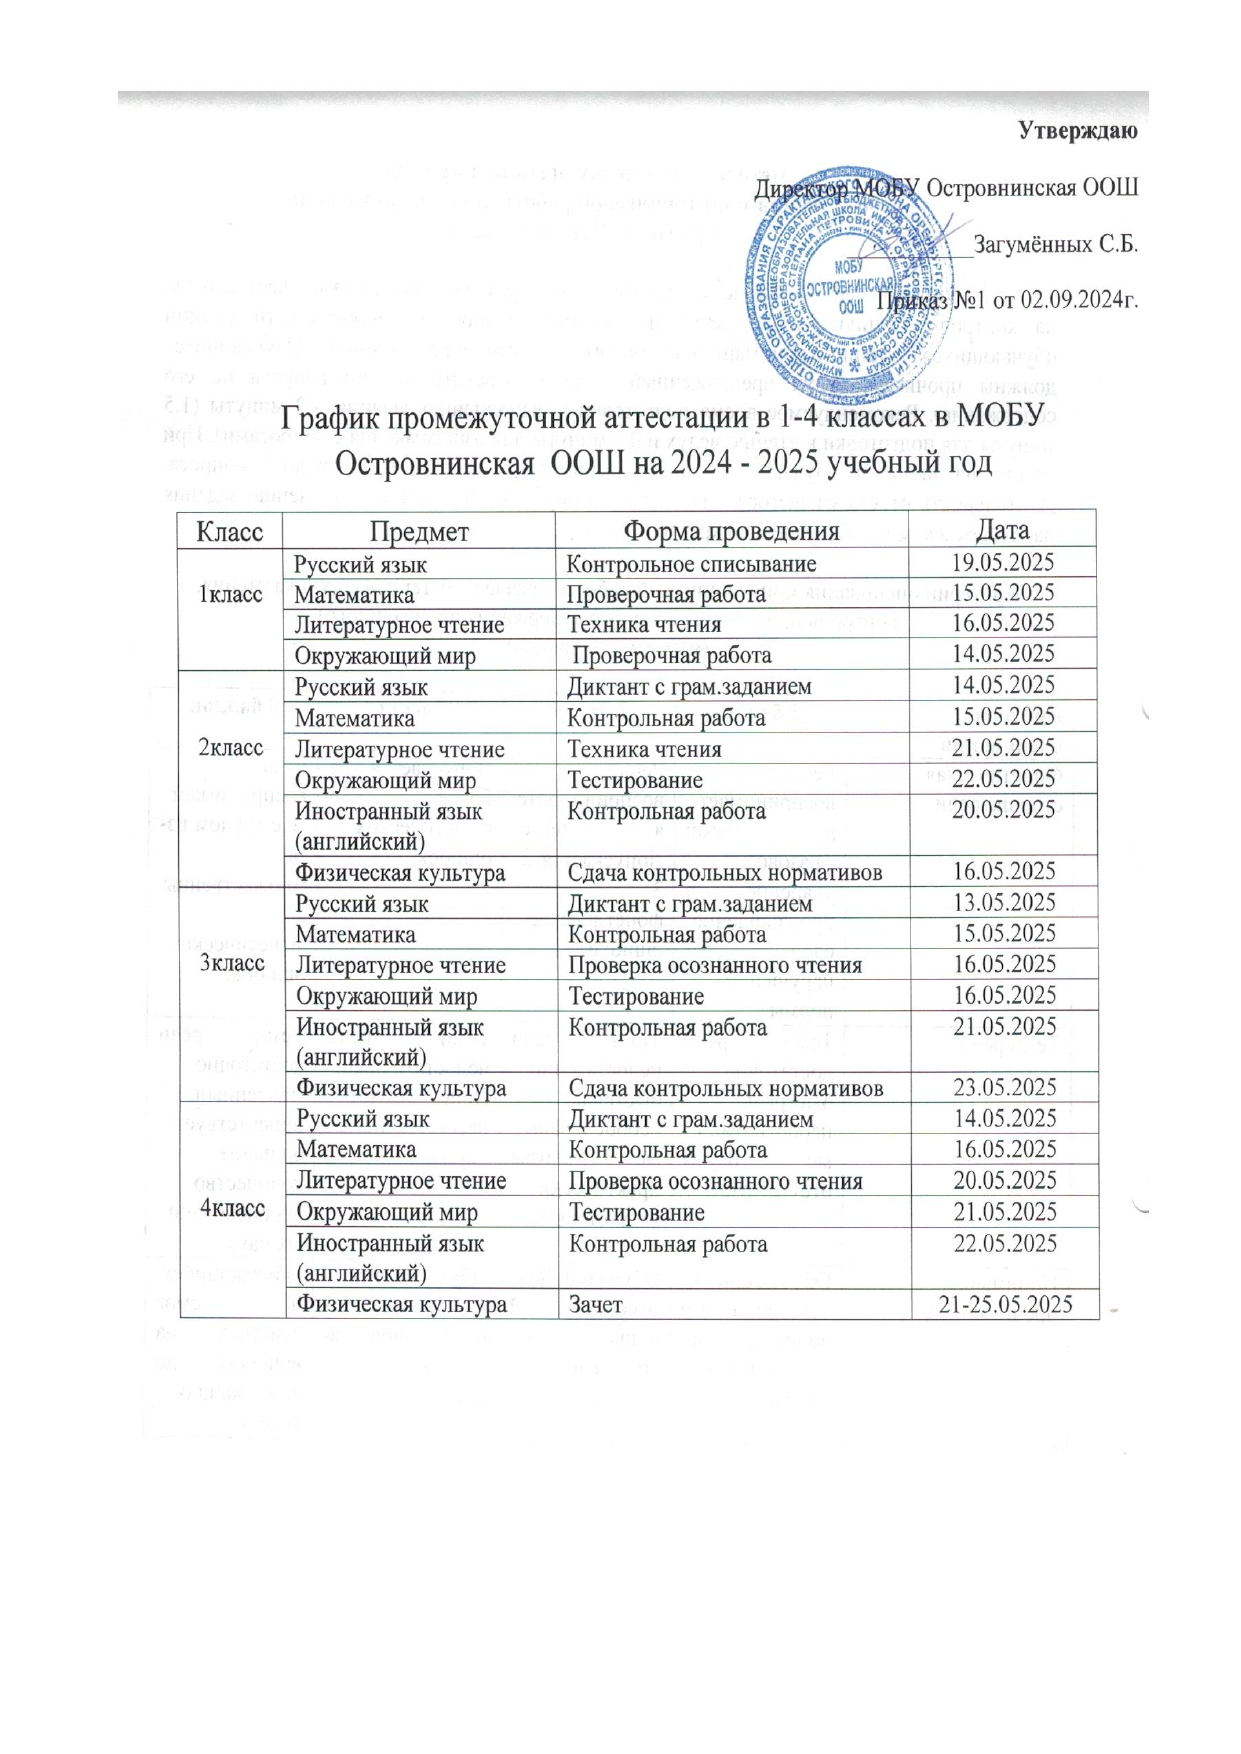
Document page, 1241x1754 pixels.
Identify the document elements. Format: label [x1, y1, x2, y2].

picture [118, 73, 1165, 1481]
